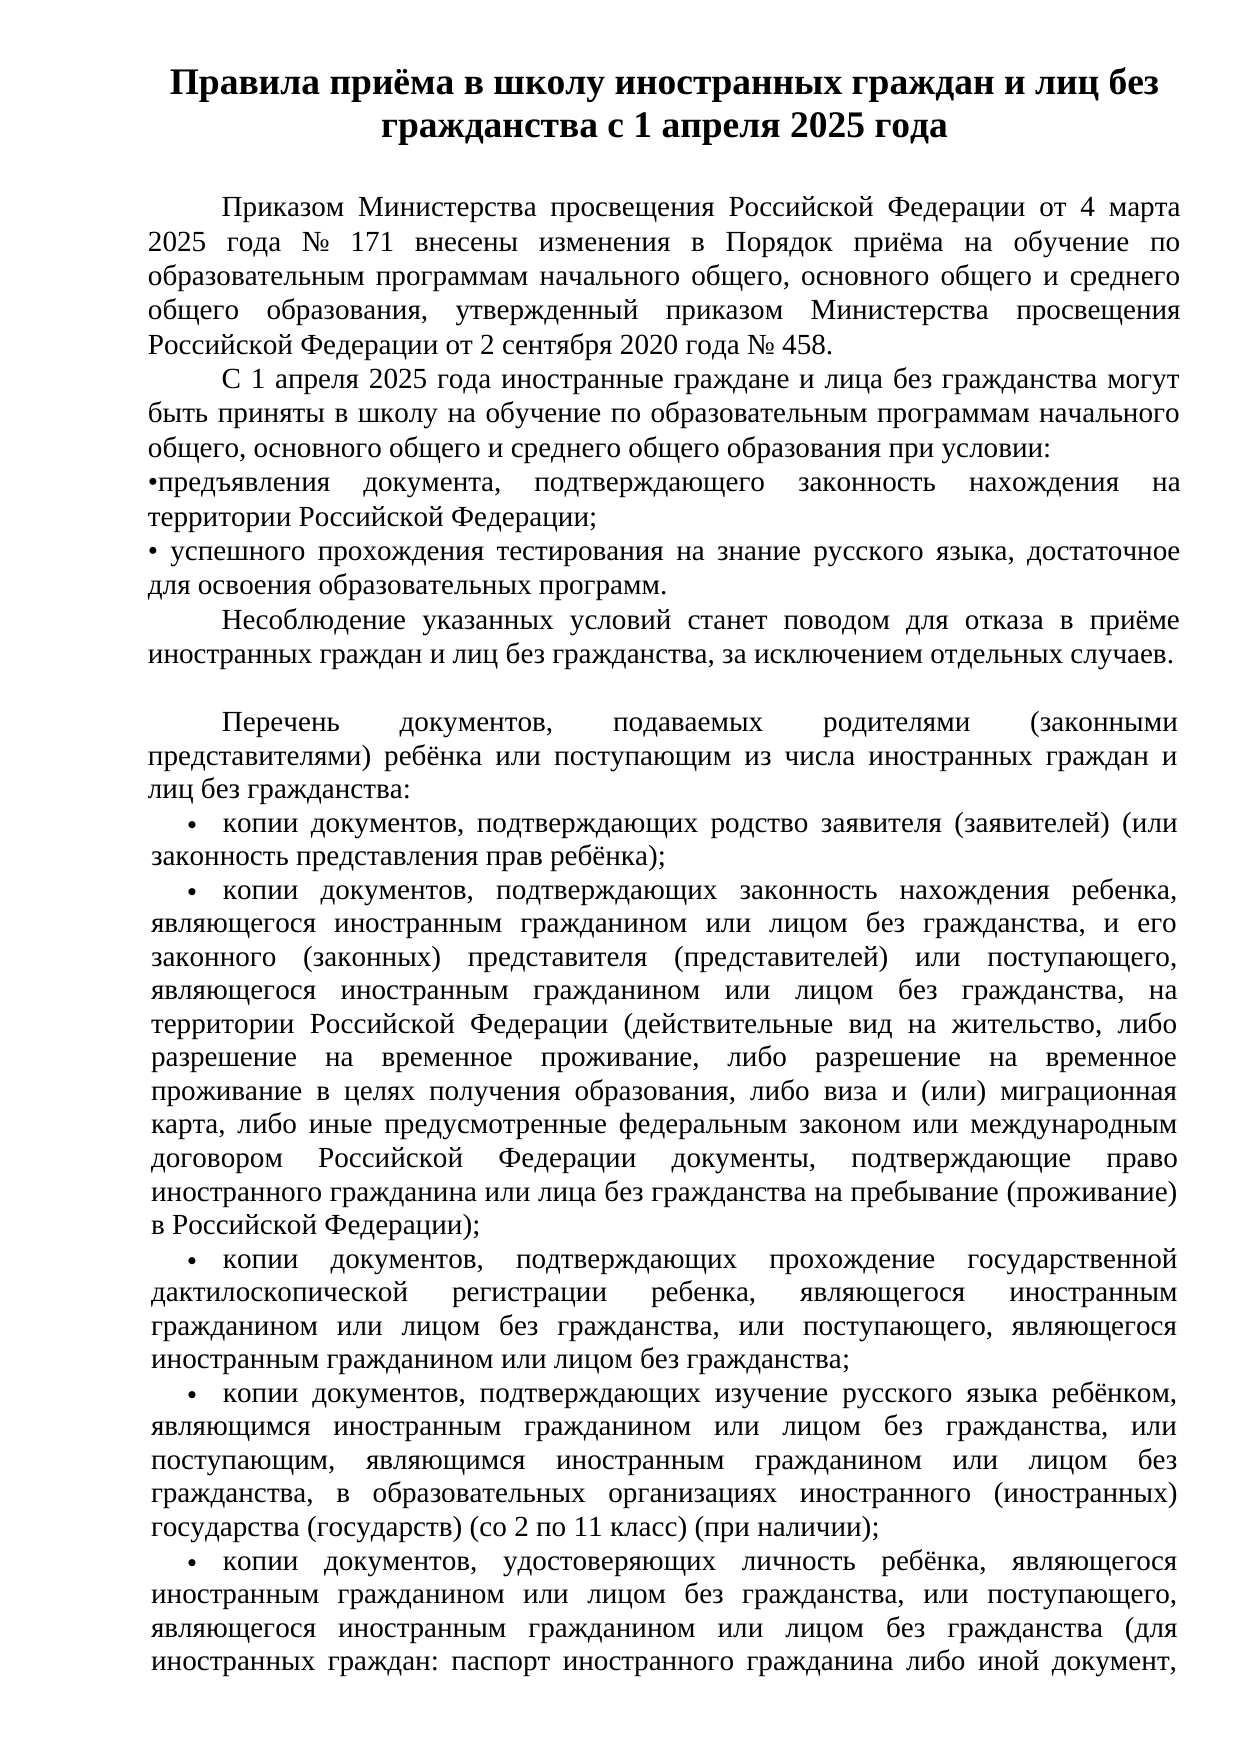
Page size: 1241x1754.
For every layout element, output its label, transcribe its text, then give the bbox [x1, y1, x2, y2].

list копии документов, подтверждающих прохождение государственной дактилоскопической регистрации ребенка, являющегося иностранным гражданином или лицом без гражданства, или поступающего, являющегося иностранным гражданином или лицом без гражданства; [151, 1241, 1178, 1375]
list копии документов, подтверждающих законность нахождения ребенка, являющегося иностранным гражданином или лицом без гражданства, и его законного (законных) представителя (представителей) или поступающего, являющегося иностранным гражданином или лицом без гражданства, на территории Российской Федерации (действительные вид на жительство, либо разрешение на временное проживание, либо разрешение на временное проживание в целях получения образования, либо виза и (или) миграционная карта, либо иные предусмотренные федеральным законом или международным договором Российской Федерации документы, подтверждающие право иностранного гражданина или лица без гражданства на пребывание (проживание) в Российской Федерации); [151, 872, 1178, 1241]
text •предъявления документа, подтверждающего законность нахождения на территории Российской Федерации; [148, 463, 1181, 532]
list копии документов, подтверждающих родство заявителя (заявителей) (или законность представления прав ребёнка); [151, 805, 1178, 872]
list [151, 1543, 1178, 1677]
text С 1 апреля 2025 года иностранные граждане и лица без гражданства могут быть приняты в школу на обучение по образовательным программам начального общего, основного общего и среднего общего образования при условии: [148, 360, 1181, 463]
list копии документов, подтверждающих изучение русского языка ребёнком, являющимся иностранным гражданином или лицом без гражданства, или поступающим, являющимся иностранным гражданином или лицом без гражданства, в образовательных организациях иностранного (иностранных) государства (государств) (со 2 по 11 класс) (при наличии); [151, 1375, 1178, 1543]
text Правила приёма в школу иностранных граждан и лиц без гражданства с 1 апреля 2025 года [148, 59, 1181, 145]
text Несоблюдение указанных условий станет поводом для отказа в приёме иностранных граждан и лиц без гражданства, за исключением отдельных случаев. [148, 601, 1181, 670]
text Приказом Министерства просвещения Российской Федерации от 4 марта 2025 года № 171 внесены изменения в Порядок приёма на обучение по образовательным программам начального общего, основного общего и среднего общего образования, утвержденный приказом Министерства просвещения Российской Федерации от 2 сентября 2020 года № 458. [148, 188, 1181, 360]
text • успешного прохождения тестирования на знание русского языка, достаточное для освоения образовательных программ. [148, 532, 1181, 601]
text Перечень документов, подаваемых родителями (законными представителями) ребёнка или поступающим из числа иностранных граждан и лиц без гражданства: [148, 704, 1178, 805]
